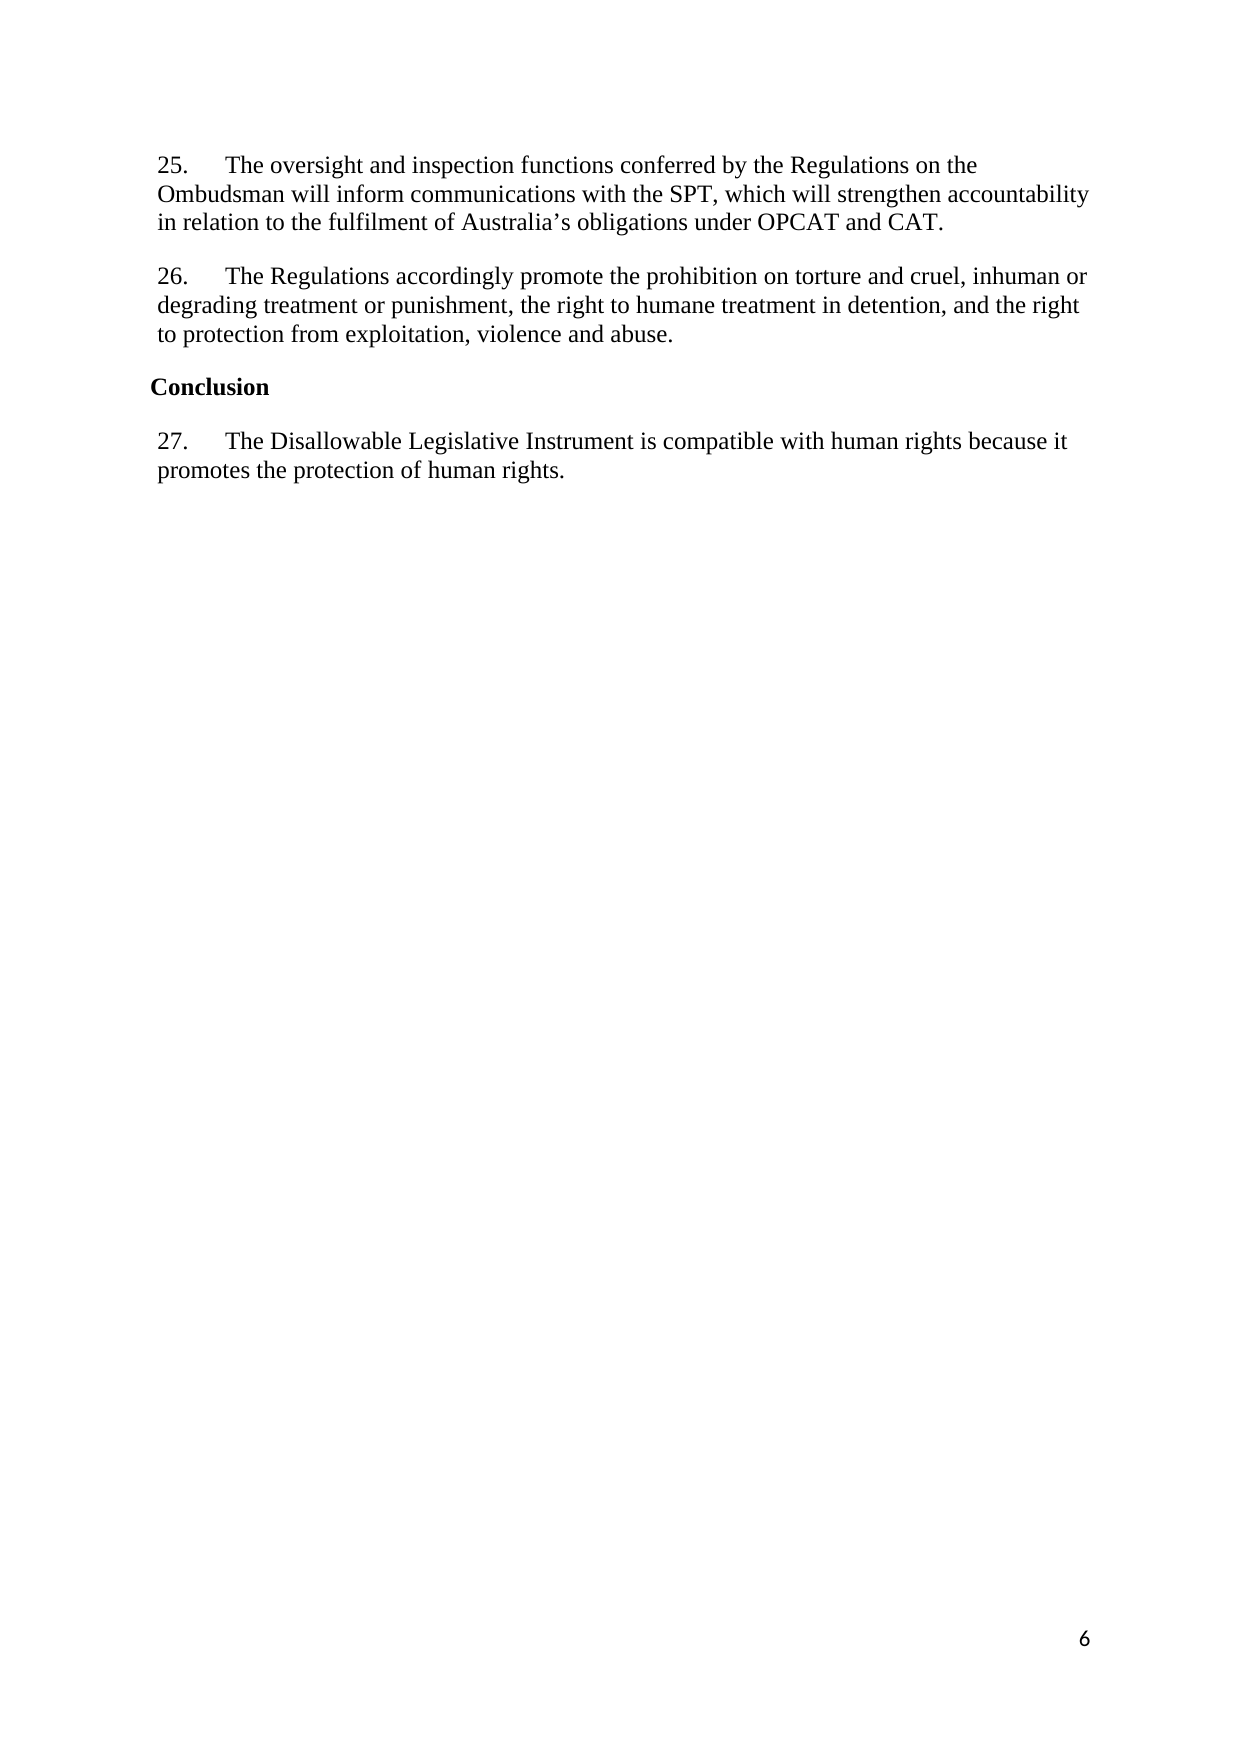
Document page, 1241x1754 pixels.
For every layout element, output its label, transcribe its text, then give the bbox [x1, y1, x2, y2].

text Conclusion [150, 372, 1090, 401]
list The Regulations accordingly promote the prohibition on torture and cruel, inhuman or degrading treatment or punishment, the right to humane treatment in detention, and the right to protection from exploitation, violence and abuse. [157, 261, 1090, 347]
list The Disallowable Legislative Instrument is compatible with human rights because it promotes the protection of human rights. [157, 426, 1090, 484]
list The oversight and inspection functions conferred by the Regulations on the Ombudsman will inform communications with the SPT, which will strengthen accountability in relation to the fulfilment of Australia’s obligations under OPCAT and CAT. [157, 150, 1090, 236]
